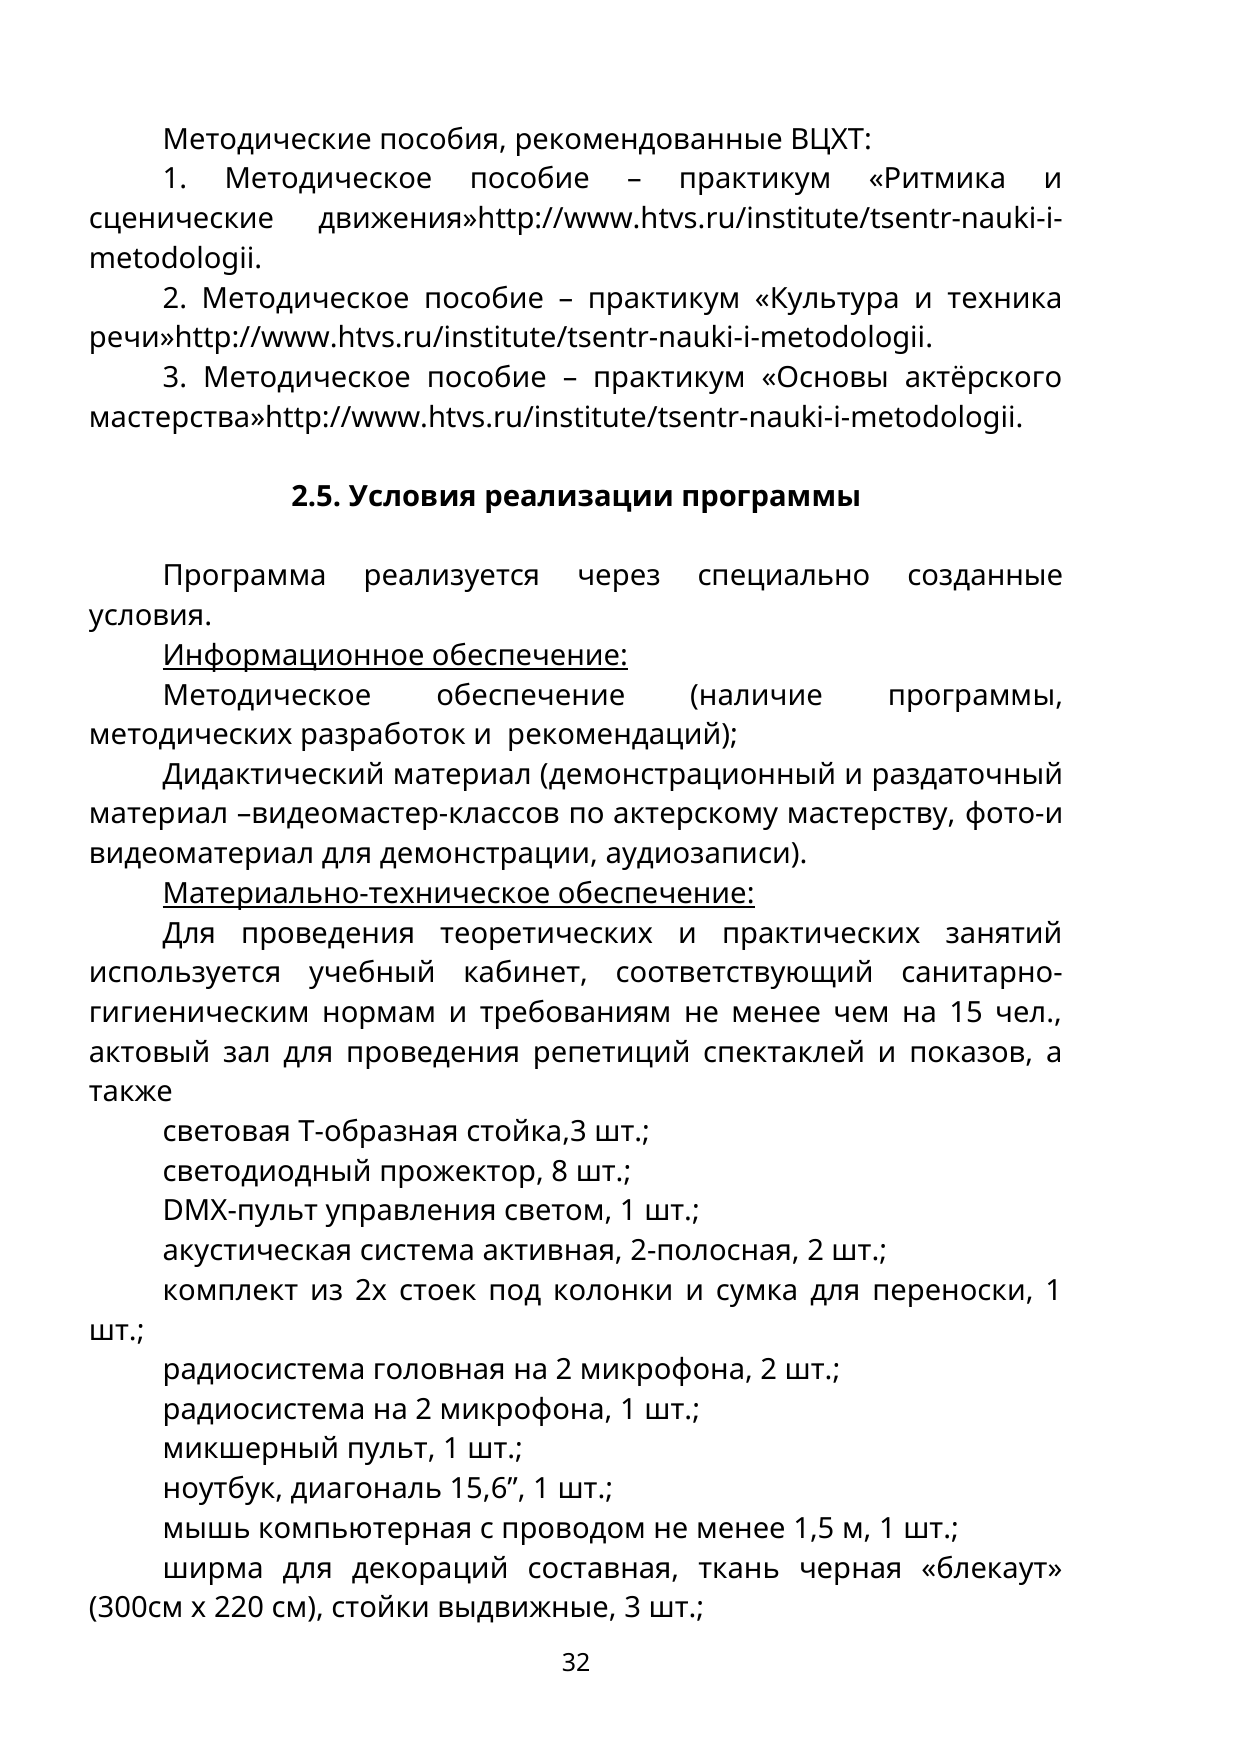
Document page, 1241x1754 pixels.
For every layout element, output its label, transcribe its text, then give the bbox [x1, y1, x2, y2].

text радиосистема на 2 микрофона, 1 шт.; [89, 1388, 1063, 1428]
text DMX-пульт управления светом, 1 шт.; [89, 1190, 1063, 1229]
text радиосистема головная на 2 микрофона, 2 шт.; [89, 1348, 1063, 1388]
text ширма для декораций составная, ткань черная «блекаут» (300см х 220 см), стойки выдвижные, 3 шт.; [89, 1547, 1063, 1626]
text Для проведения теоретических и практических занятий используется учебный кабинет, соответствующий санитарно-гигиеническим нормам и требованиям не менее чем на 15 чел., актовый зал для проведения репетиций спектаклей и показов, а также [89, 912, 1063, 1110]
text Информационное обеспечение: [89, 634, 1063, 674]
text 1. Методическое пособие – практикум «Ритмика и сценические движения»http://www.htvs.ru/institute/tsentr-nauki-i-metodologii. [89, 158, 1063, 277]
text ноутбук, диагональ 15,6”, 1 шт.; [89, 1467, 1063, 1507]
text микшерный пульт, 1 шт.; [89, 1428, 1063, 1467]
text Методические пособия, рекомендованные ВЦХТ: [89, 118, 1063, 158]
text светодиодный прожектор, 8 шт.; [89, 1150, 1063, 1190]
text световая Т-образная стойка,3 шт.; [89, 1110, 1063, 1150]
text Материально-техническое обеспечение: [89, 872, 1063, 912]
text Программа реализуется через специально созданные условия. [89, 555, 1063, 634]
text 2.5. Условия реализации программы [89, 475, 1063, 515]
text мышь компьютерная с проводом не менее 1,5 м, 1 шт.; [89, 1507, 1063, 1547]
text Методическое обеспечение (наличие программы, методических разработок и рекомендаций); [89, 674, 1063, 753]
text комплект из 2х стоек под колонки и сумка для переноски, 1 шт.; [89, 1269, 1063, 1348]
text 3. Методическое пособие – практикум «Основы актёрского мастерства»http://www.htvs.ru/institute/tsentr-nauki-i-metodologii. [89, 356, 1063, 436]
text 2. Методическое пособие – практикум «Культура и техника речи»http://www.htvs.ru/institute/tsentr-nauki-i-metodologii. [89, 277, 1063, 356]
text Дидактический материал (демонстрационный и раздаточный материал –видеомастер-классов по актерскому мастерству, фото-и видеоматериал для демонстрации, аудиозаписи). [89, 753, 1063, 872]
text акустическая система активная, 2-полосная, 2 шт.; [89, 1229, 1063, 1269]
